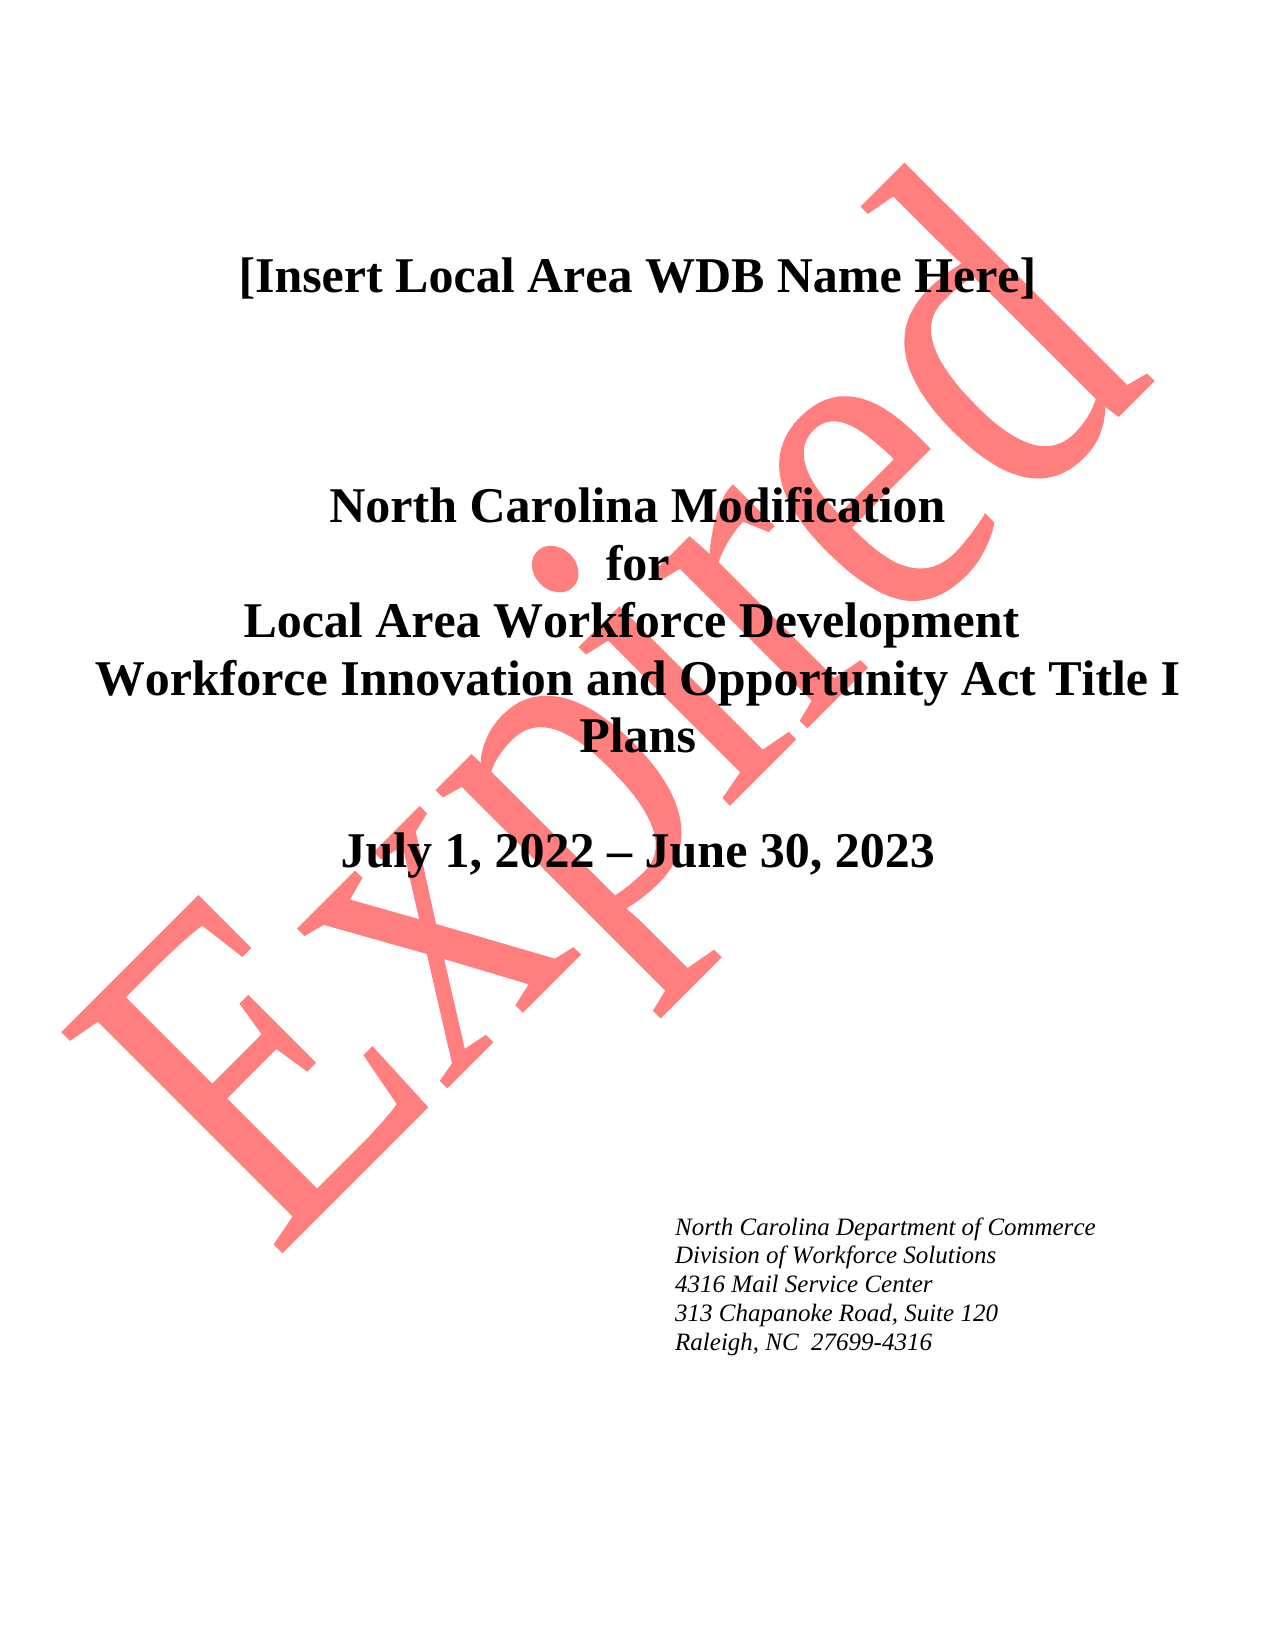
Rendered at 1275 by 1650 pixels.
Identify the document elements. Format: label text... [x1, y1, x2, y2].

title [Insert Local Area WDB Name Here] [75, 246, 1200, 303]
title North Carolina Modification [75, 476, 1200, 533]
text 313 Chapanoke Road, Suite 120 [675, 1298, 1200, 1327]
text Raleigh, NC 27699-4316 [675, 1327, 1200, 1355]
text 4316 Mail Service Center [675, 1269, 1200, 1298]
title Local Area Workforce Development Workforce Innovation and Opportunity Act Title I Plans [75, 591, 1200, 763]
text Division of Workforce Solutions [675, 1240, 1200, 1269]
title July 1, 2022 – June 30, 2023 [75, 821, 1200, 878]
title for [75, 533, 1200, 591]
text North Carolina Department of Commerce [600, 1212, 1237, 1240]
